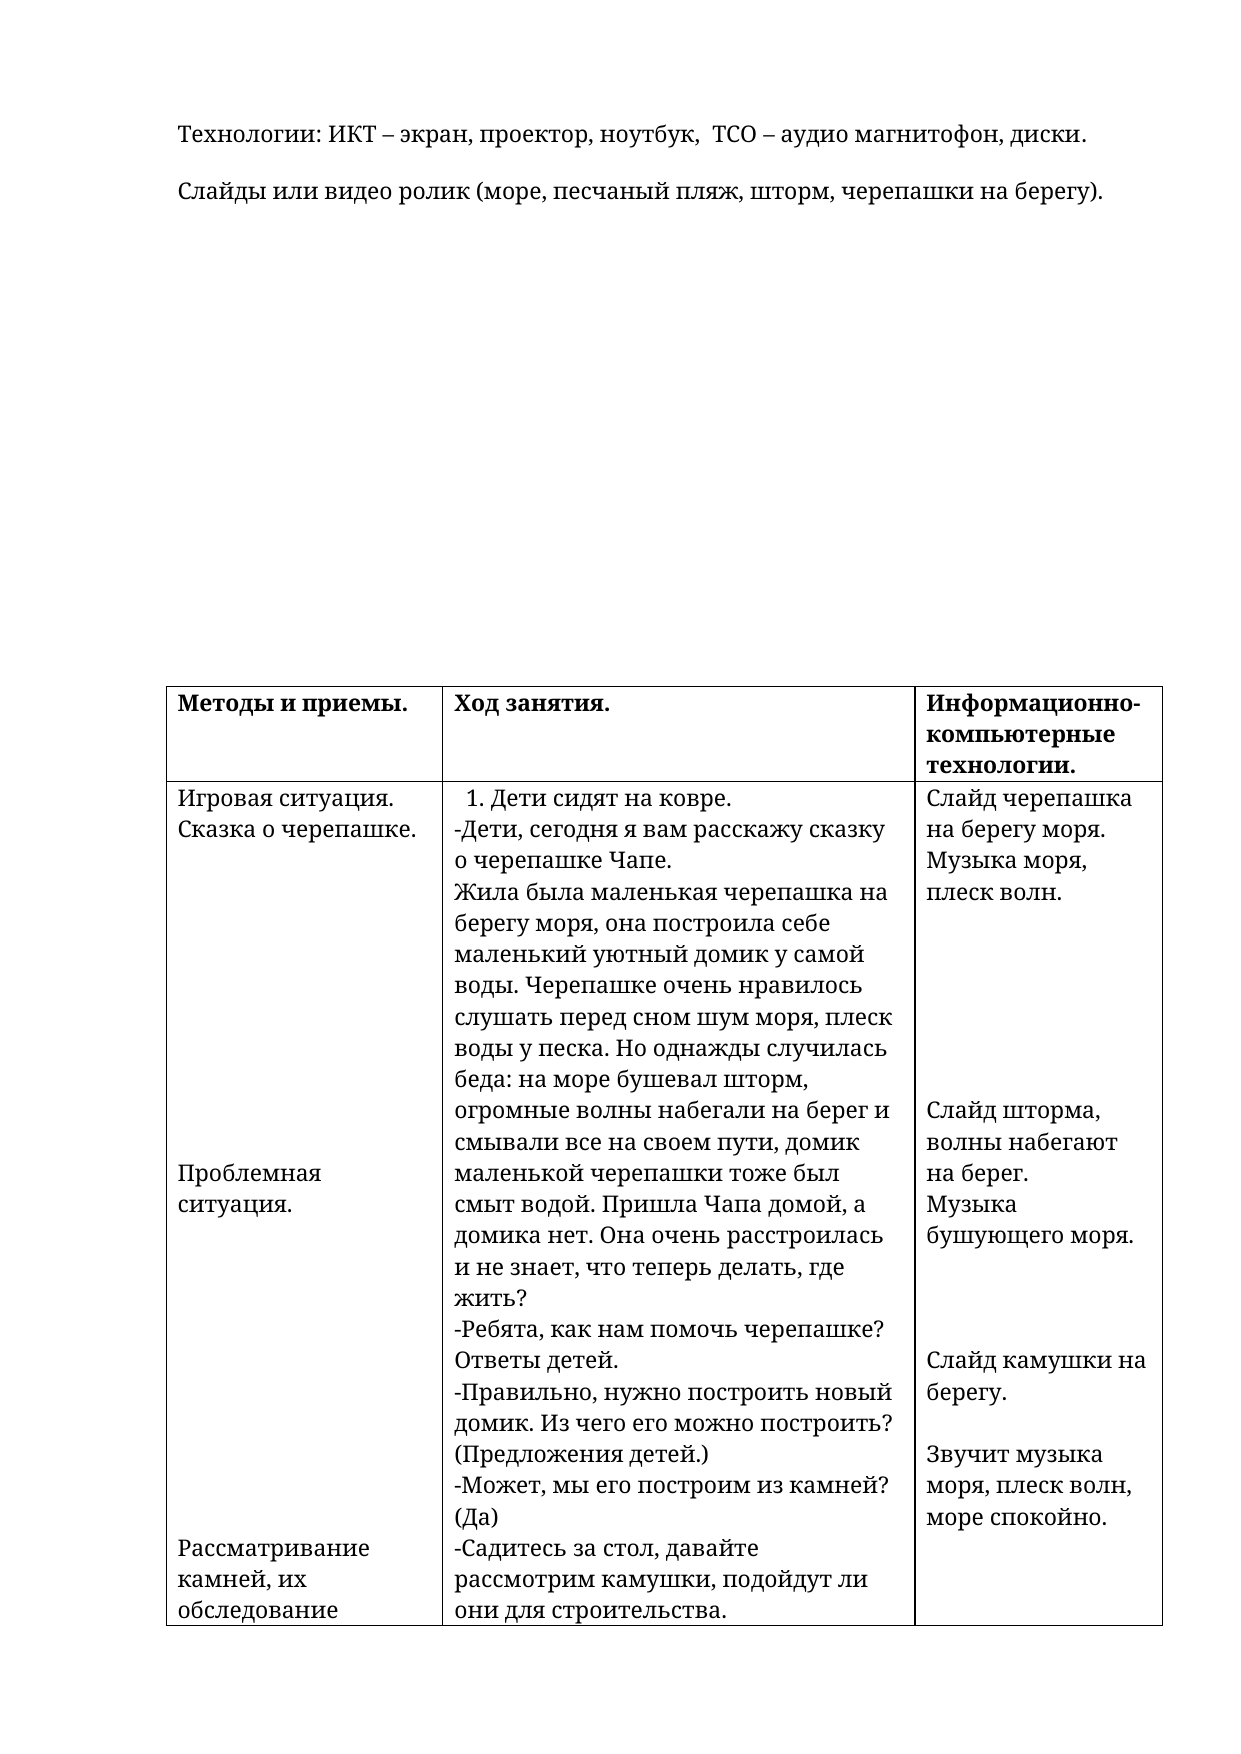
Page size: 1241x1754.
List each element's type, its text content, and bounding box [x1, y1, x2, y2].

table_header Методы и приемы. [167, 687, 442, 781]
table_header Ход занятия. [443, 687, 914, 781]
text Технологии: ИКТ – экран, проектор, ноутбук, ТСО – аудио магнитофон, диски. [177, 118, 1152, 149]
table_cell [916, 782, 1162, 1625]
table_header Информационно-компьютерные технологии. [916, 687, 1162, 781]
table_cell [167, 782, 442, 1625]
text Слайды или видео ролик (море, песчаный пляж, шторм, черепашки на берегу). [177, 175, 1152, 206]
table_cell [443, 782, 914, 1625]
